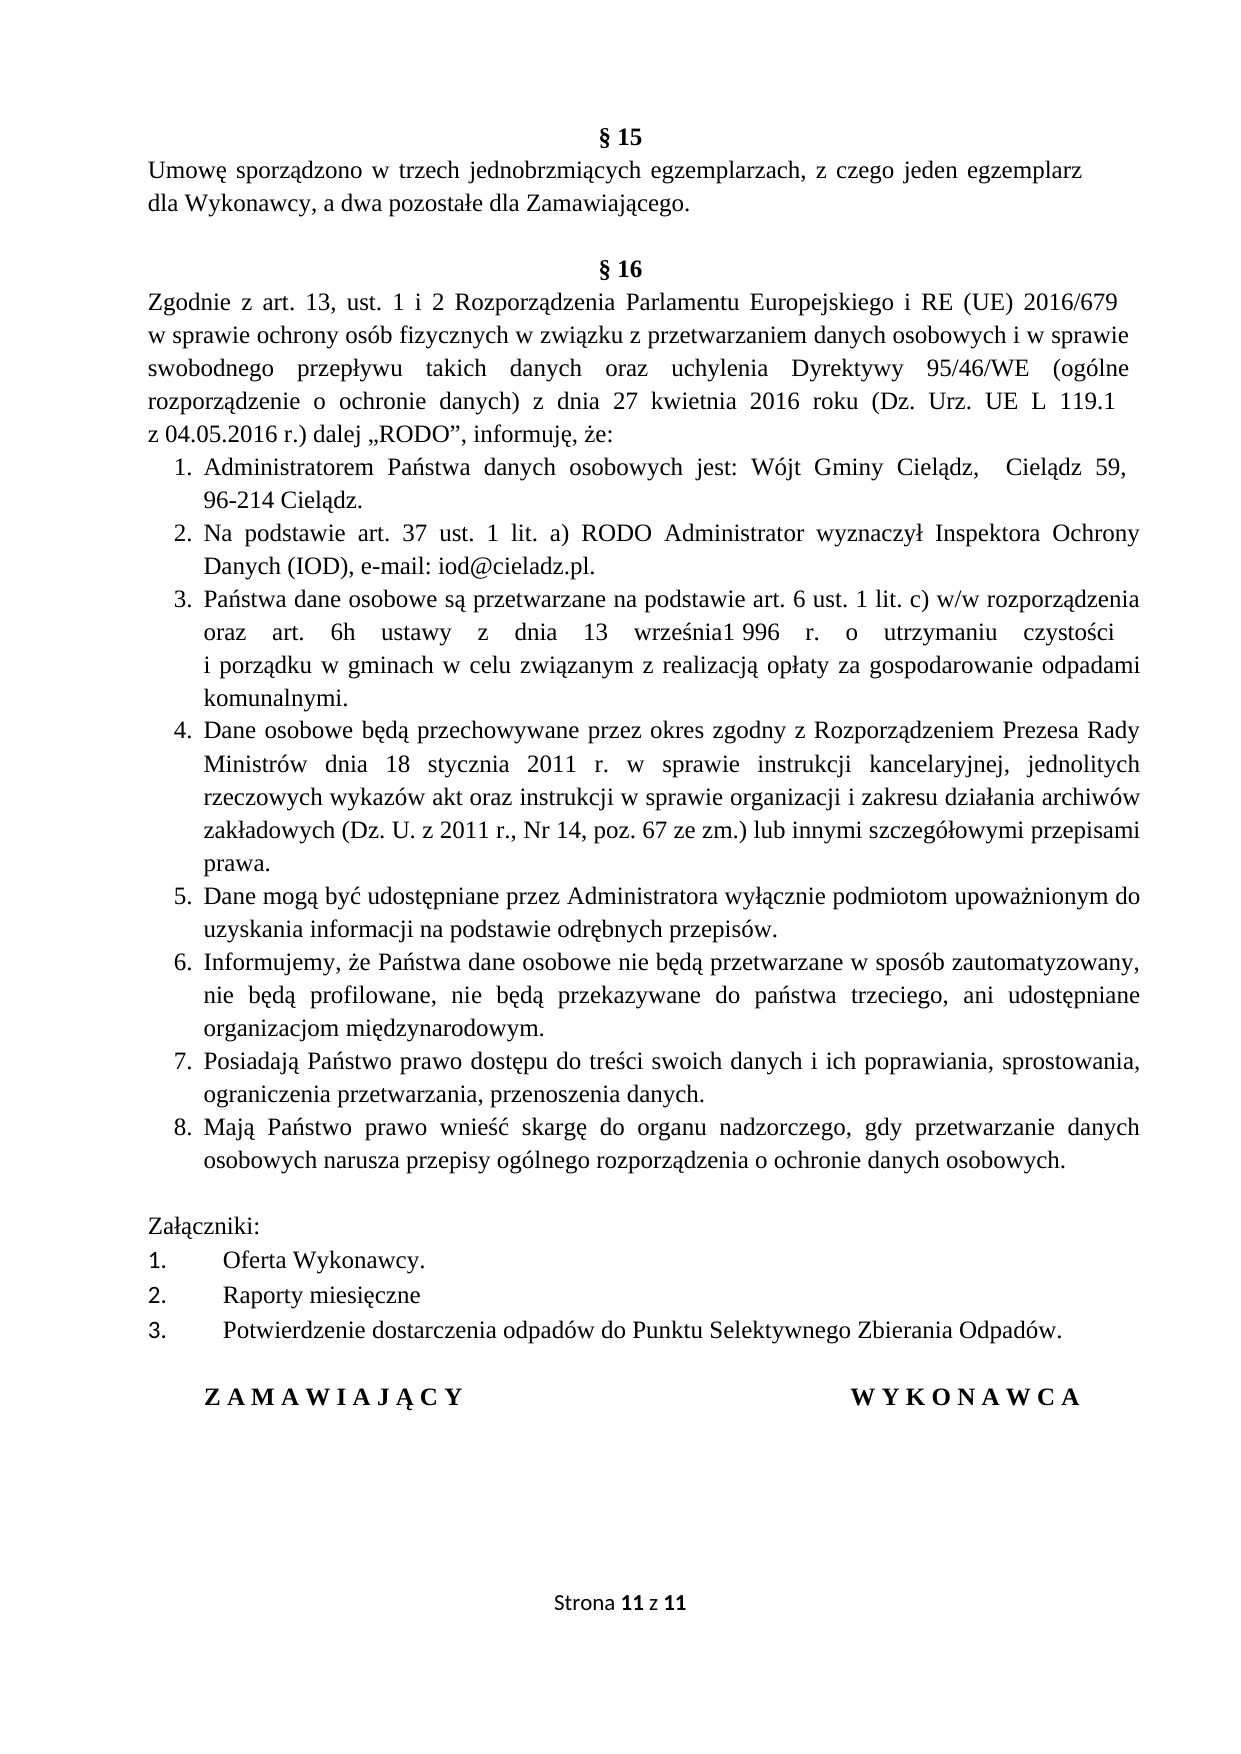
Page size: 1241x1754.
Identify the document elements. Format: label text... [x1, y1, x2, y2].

text Umowę sporządzono w trzech jednobrzmiących egzemplarzach, z czego jeden egzemplarz dla Wykonawcy, a dwa pozostałe dla Zamawiającego. [148, 155, 1093, 216]
text § 15 [148, 122, 1093, 150]
list Oferta Wykonawcy. [148, 1244, 1093, 1274]
table_header Zgodnie z art. 13, ust. 1 i 2 Rozporządzenia Parlamentu Europejskiego i RE (UE) 2016/679 w sprawie ochrony osób fizycznych w związku z przetwarzaniem danych osobowych i w sprawie swobodnego przepływu takich danych oraz uchylenia Dyrektywy 95/46/WE (ogólne rozporządzenie o ochronie danych) z dnia 27 kwietnia 2016 roku (Dz. Urz. UE L 119.1 z 04.05.2016 r.) dalej „RODO”, informuję, że: [136, 287, 1141, 1211]
list Raporty miesięczne [148, 1279, 1093, 1309]
text § 16 [148, 254, 1093, 282]
list Potwierdzenie dostarczenia odpadów do Punktu Selektywnego Zbierania Odpadów. [148, 1314, 1093, 1344]
text Załączniki: [148, 1211, 1093, 1240]
text Z A M A W I A J Ą C Y W Y K O N A W C A [148, 1382, 1093, 1411]
